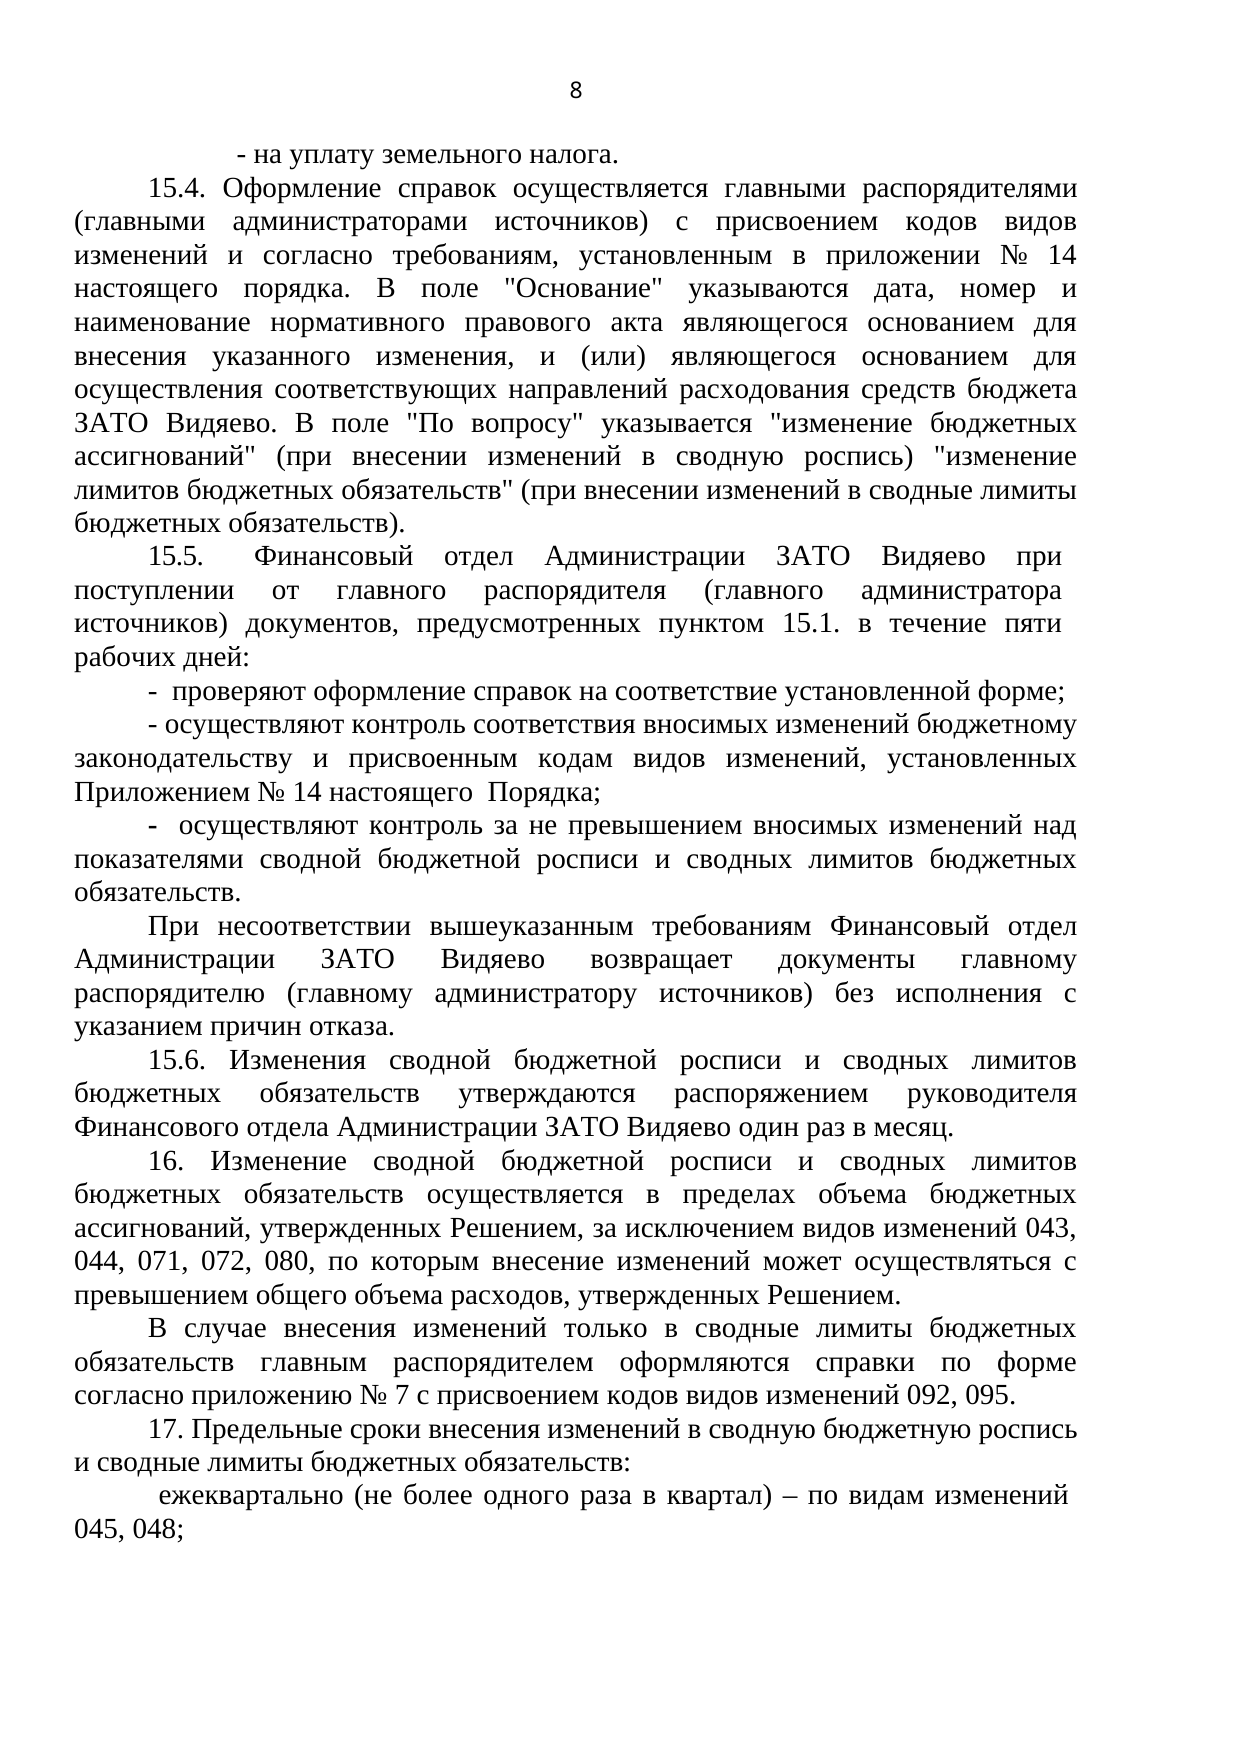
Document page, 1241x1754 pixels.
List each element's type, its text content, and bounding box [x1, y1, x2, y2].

text В случае внесения изменений только в сводные лимиты бюджетных обязательств главным распорядителем оформляются справки по форме согласно приложению № 7 с присвоением кодов видов изменений 092, 095. [74, 1310, 1078, 1411]
text - осуществляют контроль за не превышением вносимых изменений над показателями сводной бюджетной росписи и сводных лимитов бюджетных обязательств. [74, 807, 1078, 908]
text 16. Изменение сводной бюджетной росписи и сводных лимитов бюджетных обязательств осуществляется в пределах объема бюджетных ассигнований, утвержденных Решением, за исключением видов изменений 043, 044, 071, 072, 080, по которым внесение изменений может осуществляться с превышением общего объема расходов, утвержденных Решением. [74, 1143, 1078, 1310]
text 15.5. Финансовый отдел Администрации ЗАТО Видяево при поступлении от главного распорядителя (главного администратора источников) документов, предусмотренных пунктом 15.1. в течение пяти рабочих дней: [74, 539, 1063, 673]
text - осуществляют контроль соответствия вносимых изменений бюджетному законодательству и присвоенным кодам видов изменений, установленных Приложением № 14 настоящего Порядка; [74, 707, 1078, 807]
text 15.4. Оформление справок осуществляется главными распорядителями (главными администраторами источников) с присвоением кодов видов изменений и согласно требованиям, установленным в приложении № 14 настоящего порядка. В поле "Основание" указываются дата, номер и наименование нормативного правового акта являющегося основанием для внесения указанного изменения, и (или) являющегося основанием для осуществления соответствующих направлений расходования средств бюджета ЗАТО Видяево. В поле "По вопросу" указывается "изменение бюджетных ассигнований" (при внесении изменений в сводную роспись) "изменение лимитов бюджетных обязательств" (при внесении изменений в сводные лимиты бюджетных обязательств). [74, 170, 1078, 539]
text При несоответствии вышеуказанным требованиям Финансовый отдел Администрации ЗАТО Видяево возвращает документы главному распорядителю (главному администратору источников) без исполнения с указанием причин отказа. [74, 908, 1078, 1042]
text 15.6. Изменения сводной бюджетной росписи и сводных лимитов бюджетных обязательств утверждаются распоряжением руководителя Финансового отдела Администрации ЗАТО Видяево один раз в месяц. [74, 1042, 1078, 1143]
text 17. Предельные сроки внесения изменений в сводную бюджетную роспись и сводные лимиты бюджетных обязательств: [74, 1411, 1078, 1478]
text - проверяют оформление справок на соответствие установленной форме; [74, 673, 1078, 707]
text ежеквартально (не более одного раза в квартал) – по видам изменений 045, 048; [74, 1478, 1070, 1545]
text - на уплату земельного налога. [74, 136, 1078, 170]
